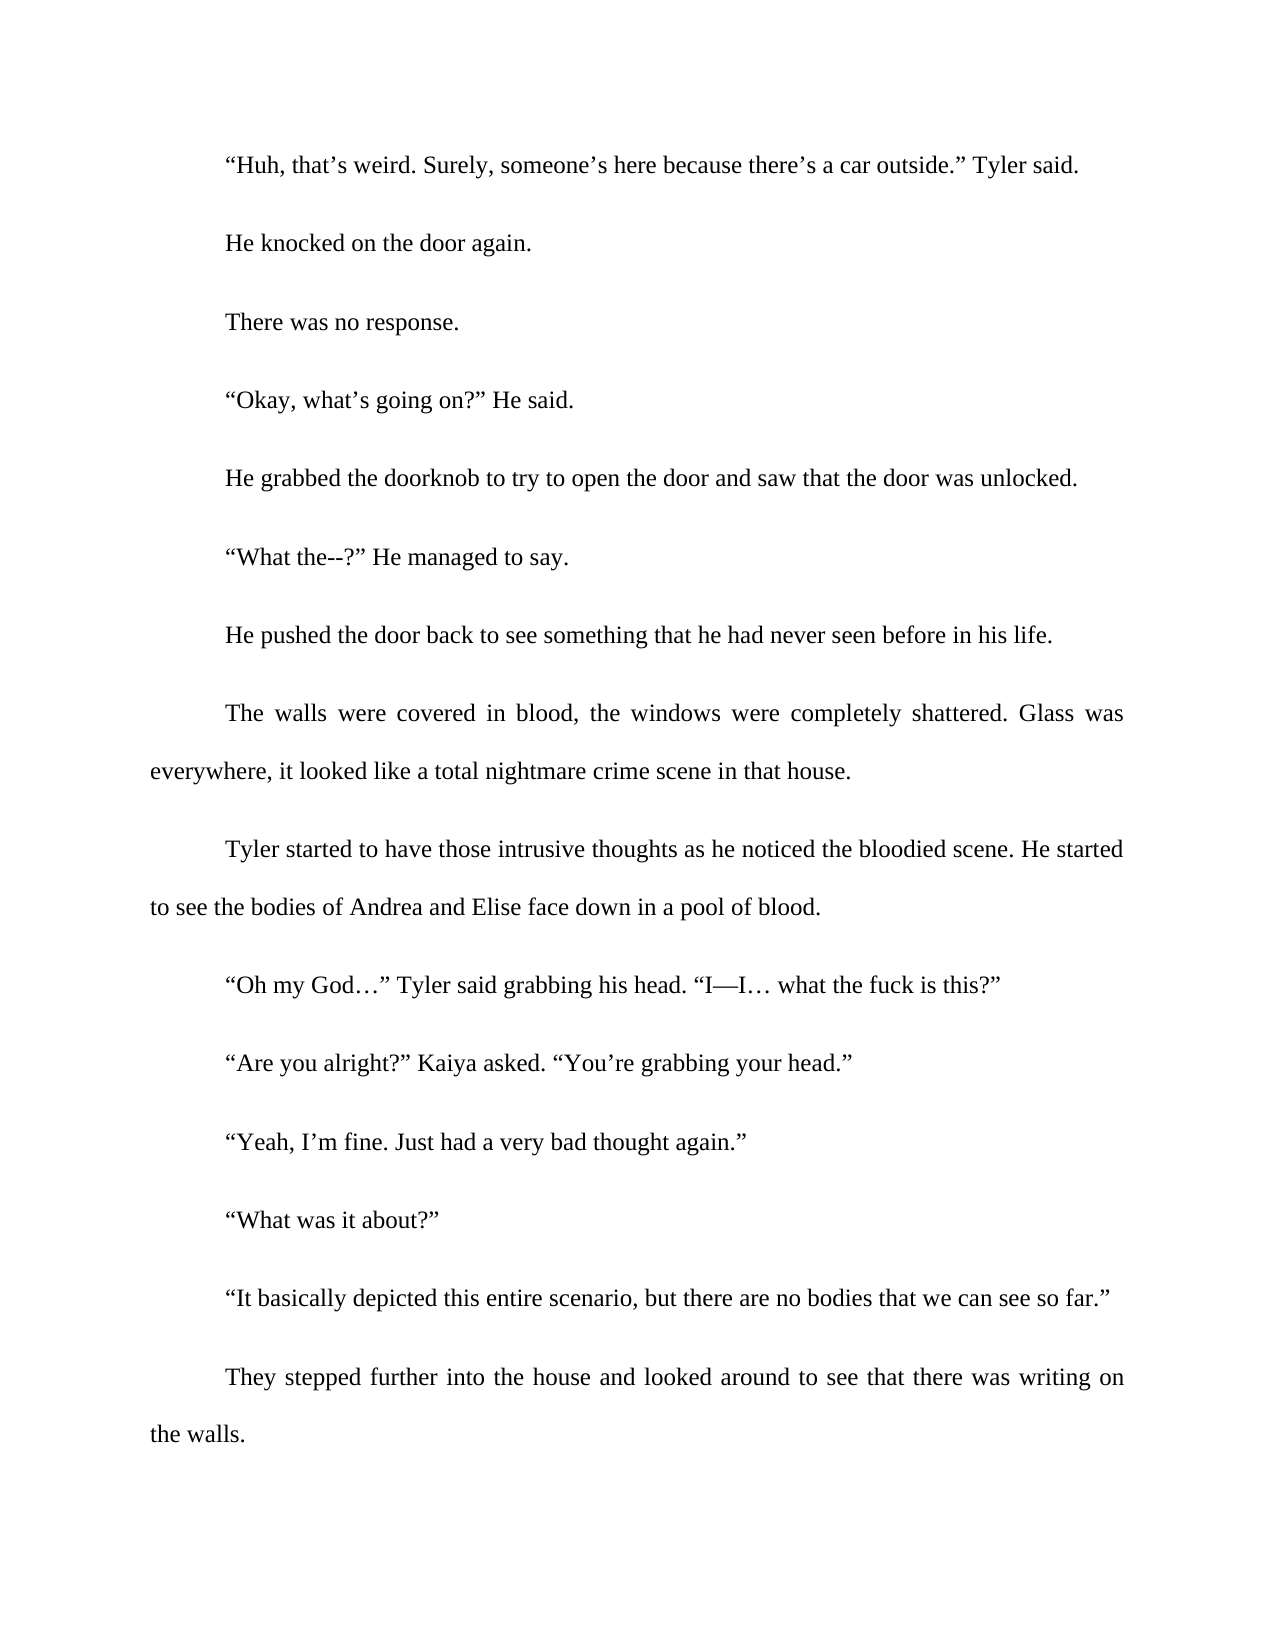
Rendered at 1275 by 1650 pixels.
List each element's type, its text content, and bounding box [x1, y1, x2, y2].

text “It basically depicted this entire scenario, but there are no bodies that we can see so far.” [150, 1283, 1125, 1312]
text He pushed the door back to see something that he had never seen before in his life. [150, 620, 1125, 649]
text He grabbed the doorknob to try to open the door and saw that the door was unlocked. [150, 463, 1125, 492]
text “What the--?” He managed to say. [150, 542, 1125, 570]
text “Huh, that’s weird. Surely, someone’s here because there’s a car outside.” Tyler said. [150, 150, 1125, 179]
text “Okay, what’s going on?” He said. [150, 385, 1125, 414]
text “Oh my God…” Tyler said grabbing his head. “I—I… what the fuck is this?” [150, 970, 1125, 999]
text The walls were covered in blood, the windows were completely shattered. Glass was everywhere, it looked like a total nightmare crime scene in that house. [150, 698, 1125, 784]
text There was no response. [150, 307, 1125, 335]
text “What was it about?” [150, 1205, 1125, 1234]
text “Yeah, I’m fine. Just had a very bad thought again.” [150, 1127, 1125, 1155]
text Tyler started to have those intrusive thoughts as he noticed the bloodied scene. He started to see the bodies of Andrea and Elise face down in a pool of blood. [150, 834, 1125, 920]
text He knocked on the door again. [150, 228, 1125, 257]
text “Are you alright?” Kaiya asked. “You’re grabbing your head.” [150, 1048, 1125, 1077]
text They stepped further into the house and looked around to see that there was writing on the walls. [150, 1362, 1125, 1448]
